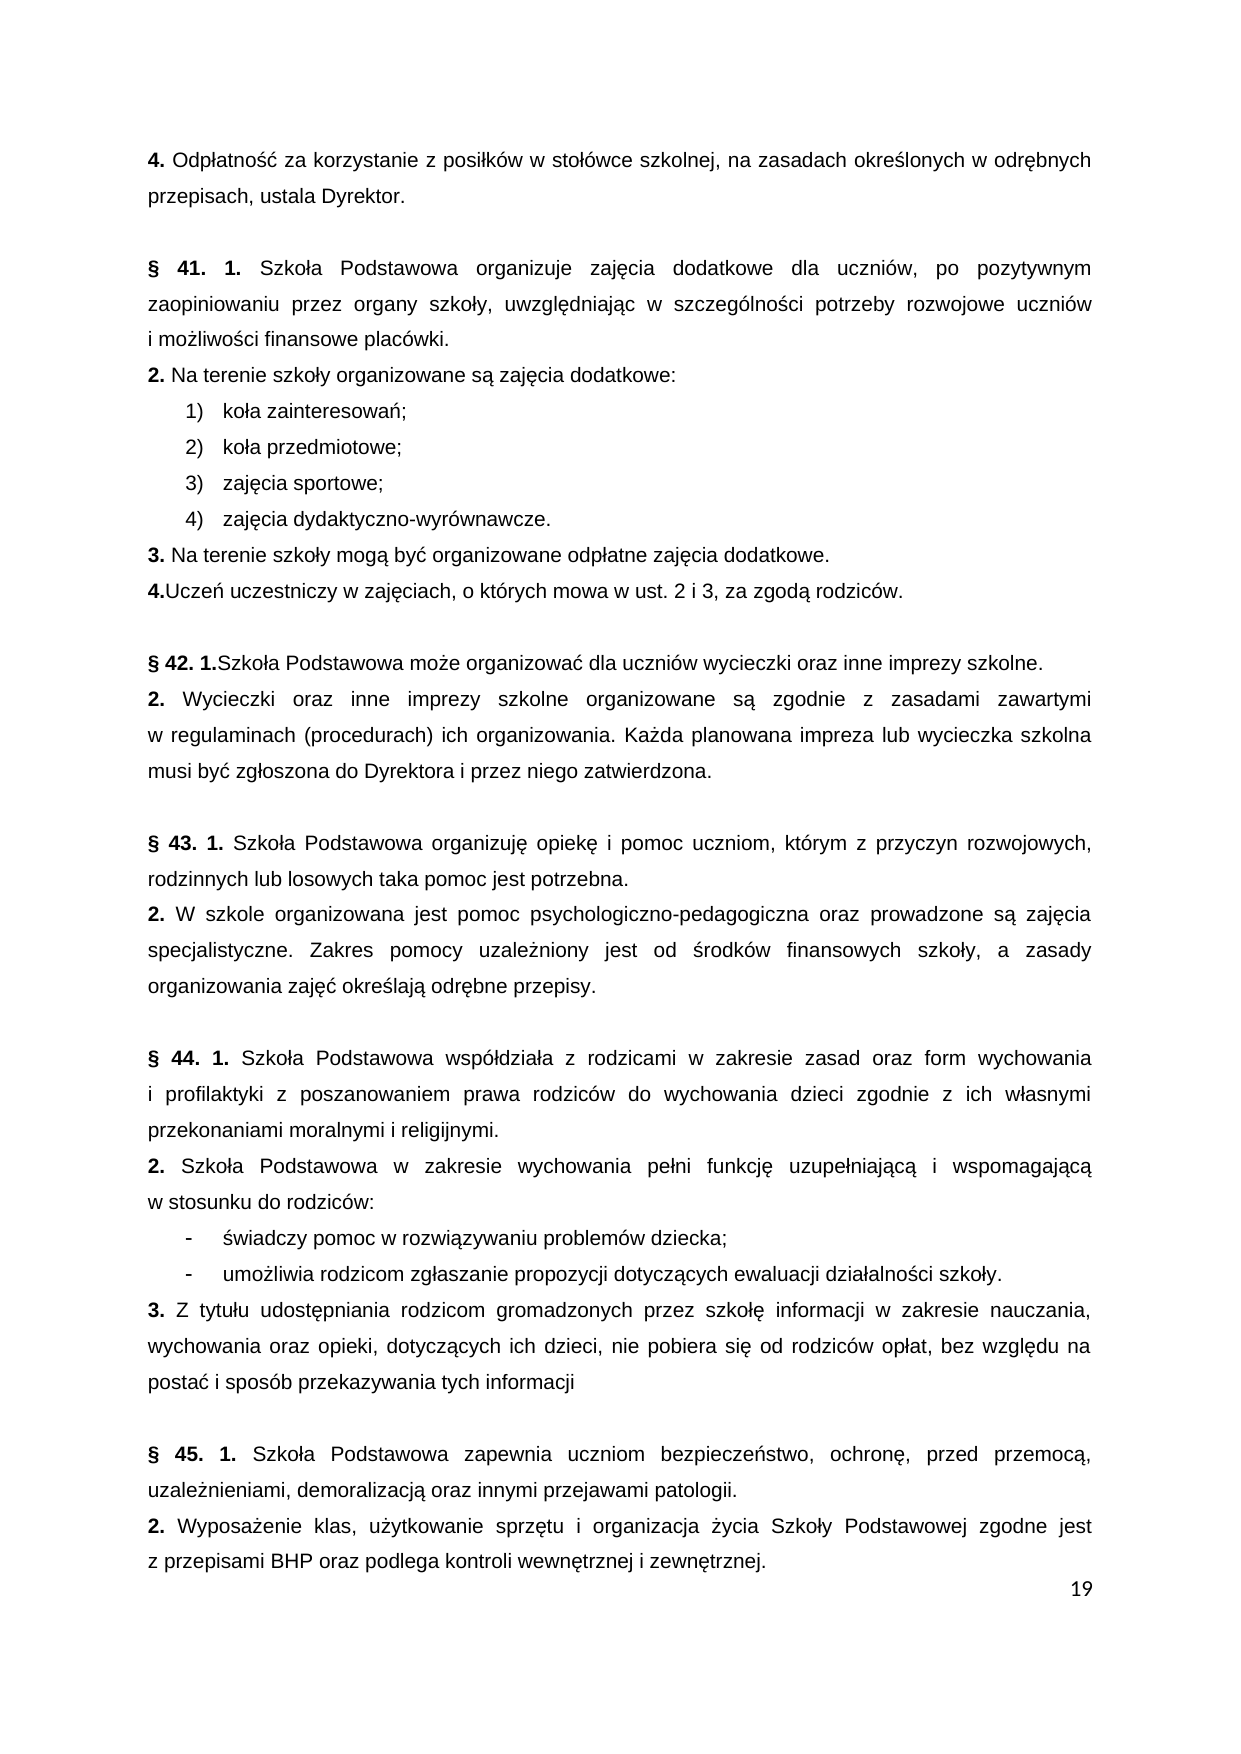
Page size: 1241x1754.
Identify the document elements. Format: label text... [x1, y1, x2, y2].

list zajęcia sportowe; [185, 471, 1093, 495]
text § 43. 1. Szkoła Podstawowa organizuję opiekę i pomoc uczniom, którym z przyczyn rozwojowych, rodzinnych lub losowych taka pomoc jest potrzebna. [148, 830, 1093, 890]
text 4.Uczeń uczestniczy w zajęciach, o których mowa w ust. 2 i 3, za zgodą rodziców. [148, 579, 1093, 603]
text 2. W szkole organizowana jest pomoc psychologiczno-pedagogiczna oraz prowadzone są zajęcia specjalistyczne. Zakres pomocy uzależniony jest od środków finansowych szkoły, a zasady organizowania zajęć określają odrębne przepisy. [148, 902, 1093, 998]
text § 41. 1. Szkoła Podstawowa organizuje zajęcia dodatkowe dla uczniów, po pozytywnym zaopiniowaniu przez organy szkoły, uwzględniając w szczególności potrzeby rozwojowe uczniów i możliwości finansowe placówki. [148, 255, 1093, 351]
text 2. Wycieczki oraz inne imprezy szkolne organizowane są zgodnie z zasadami zawartymi w regulaminach (procedurach) ich organizowania. Każda planowana impreza lub wycieczka szkolna musi być zgłoszona do Dyrektora i przez niego zatwierdzona. [148, 687, 1093, 782]
text § 42. 1.Szkoła Podstawowa może organizować dla uczniów wycieczki oraz inne imprezy szkolne. [148, 651, 1093, 675]
text 2. Wyposażenie klas, użytkowanie sprzętu i organizacja życia Szkoły Podstawowej zgodne jest z przepisami BHP oraz podlega kontroli wewnętrznej i zewnętrznej. [148, 1513, 1093, 1573]
text 2. Na terenie szkoły organizowane są zajęcia dodatkowe: [148, 363, 1093, 387]
text 3. Z tytułu udostępniania rodzicom gromadzonych przez szkołę informacji w zakresie nauczania, wychowania oraz opieki, dotyczących ich dzieci, nie pobiera się od rodziców opłat, bez względu na postać i sposób przekazywania tych informacji [148, 1298, 1093, 1394]
text 2. Szkoła Podstawowa w zakresie wychowania pełni funkcję uzupełniającą i wspomagającą w stosunku do rodziców: [148, 1154, 1093, 1214]
list koła przedmiotowe; [185, 435, 1093, 459]
list świadczy pomoc w rozwiązywaniu problemów dziecka; [185, 1226, 1093, 1250]
list umożliwia rodzicom zgłaszanie propozycji dotyczących ewaluacji działalności szkoły. [185, 1262, 1093, 1286]
text 3. Na terenie szkoły mogą być organizowane odpłatne zajęcia dodatkowe. [148, 543, 1093, 567]
text 4. Odpłatność za korzystanie z posiłków w stołówce szkolnej, na zasadach określonych w odrębnych przepisach, ustala Dyrektor. [148, 148, 1093, 207]
list koła zainteresowań; [185, 399, 1093, 423]
text § 45. 1. Szkoła Podstawowa zapewnia uczniom bezpieczeństwo, ochronę, przed przemocą, uzależnieniami, demoralizacją oraz innymi przejawami patologii. [148, 1442, 1093, 1501]
list zajęcia dydaktyczno-wyrównawcze. [185, 507, 1093, 531]
text § 44. 1. Szkoła Podstawowa współdziała z rodzicami w zakresie zasad oraz form wychowania i profilaktyki z poszanowaniem prawa rodziców do wychowania dzieci zgodnie z ich własnymi przekonaniami moralnymi i religijnymi. [148, 1046, 1093, 1142]
